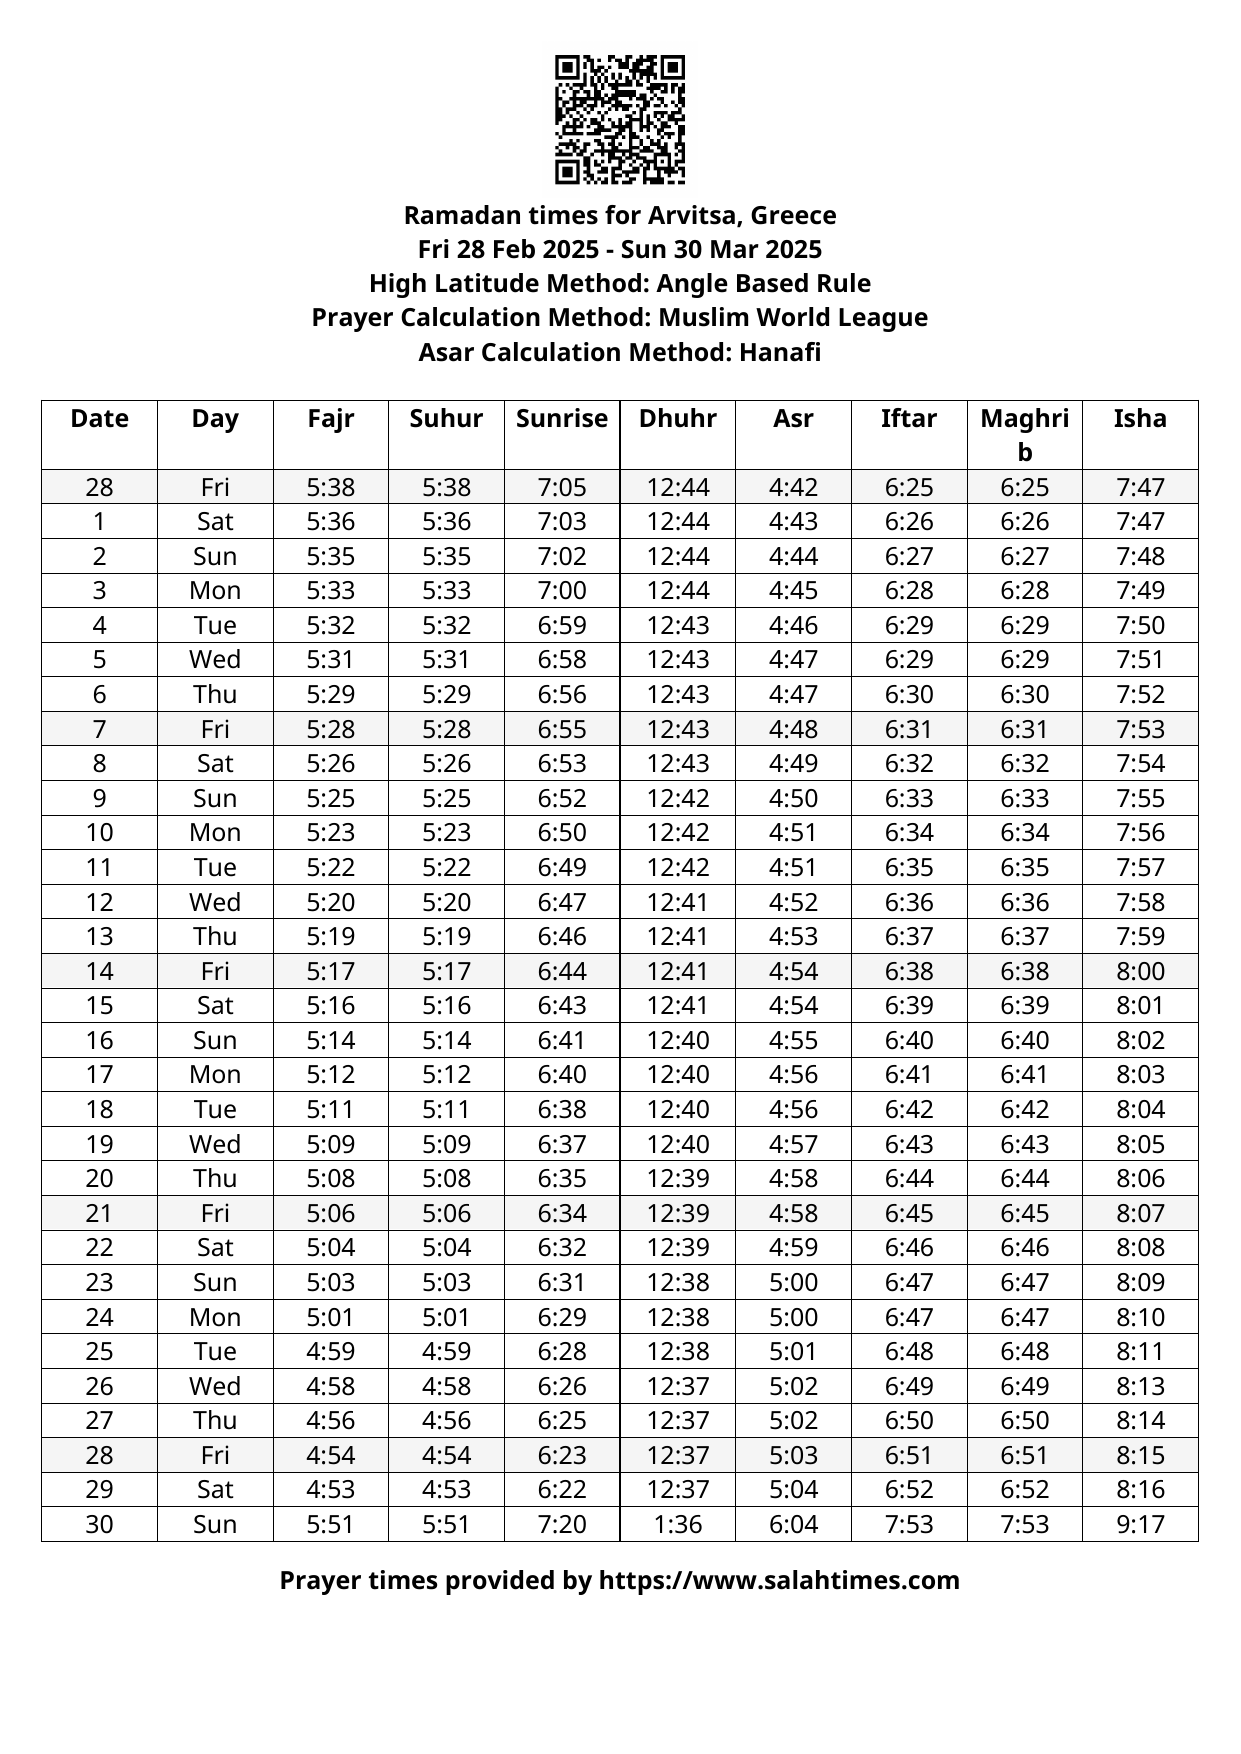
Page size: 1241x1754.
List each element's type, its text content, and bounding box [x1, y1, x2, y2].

table_cell 6:39 [852, 989, 967, 1022]
table_cell 6:38 [968, 954, 1082, 987]
table_cell 5:51 [389, 1507, 504, 1541]
table_cell 4:53 [274, 1473, 388, 1506]
table_cell Tue [158, 1334, 273, 1368]
table_cell Tue [158, 608, 273, 642]
table_cell 4:47 [736, 677, 851, 711]
table_cell 12:37 [621, 1473, 735, 1506]
table_cell Sat [158, 1231, 273, 1264]
table_cell 7:48 [1083, 539, 1198, 572]
table_cell Sat [158, 746, 273, 780]
table_cell 12:44 [621, 539, 735, 572]
table_cell 6:50 [505, 816, 619, 849]
table_cell 5:20 [389, 885, 504, 918]
table_cell 27 [42, 1404, 157, 1437]
table_cell Wed [158, 885, 273, 918]
table_cell 6:47 [505, 885, 619, 918]
table_cell 5:38 [274, 470, 388, 503]
table_cell 12:44 [621, 470, 735, 503]
table_cell 8:00 [1083, 954, 1198, 987]
table_cell 8:01 [1083, 989, 1198, 1022]
table_cell 6:52 [968, 1473, 1082, 1506]
table_cell 6:30 [852, 677, 967, 711]
table_cell 6:29 [968, 643, 1082, 676]
table_cell 6:32 [505, 1231, 619, 1264]
table_cell 6:38 [505, 1092, 619, 1126]
table_header Fajr [274, 401, 388, 469]
table_cell 6:58 [505, 643, 619, 676]
table_cell 6:59 [505, 608, 619, 642]
table_cell 5:26 [274, 746, 388, 780]
table_cell 5:38 [389, 470, 504, 503]
table_cell 13 [42, 919, 157, 953]
table_header Suhur [389, 401, 504, 469]
table_cell Sat [158, 989, 273, 1022]
table_cell 6:46 [968, 1231, 1082, 1264]
table_cell 4:58 [274, 1369, 388, 1402]
table_cell 5:04 [274, 1231, 388, 1264]
table_cell 6:29 [505, 1300, 619, 1333]
table_cell 9:17 [1083, 1507, 1198, 1541]
table_cell 12:38 [621, 1265, 735, 1299]
table_cell 4:53 [736, 919, 851, 953]
table_cell 12:41 [621, 954, 735, 987]
table_cell 8:15 [1083, 1438, 1198, 1472]
table_cell 17 [42, 1058, 157, 1091]
table_cell 4:58 [736, 1161, 851, 1195]
table_cell 6:51 [968, 1438, 1082, 1472]
table_cell 8:06 [1083, 1161, 1198, 1195]
table_cell 6:44 [968, 1161, 1082, 1195]
table_cell 12:43 [621, 746, 735, 780]
table_cell 6:35 [852, 850, 967, 884]
table_cell 7:55 [1083, 781, 1198, 814]
table_cell Sun [158, 539, 273, 572]
table_cell 5:06 [389, 1196, 504, 1229]
table_cell 6:42 [968, 1092, 1082, 1126]
table_cell 5:01 [274, 1300, 388, 1333]
table_cell 4:51 [736, 816, 851, 849]
table_cell 25 [42, 1334, 157, 1368]
table_cell 8:14 [1083, 1404, 1198, 1437]
table_cell 8:16 [1083, 1473, 1198, 1506]
table_cell 7:47 [1083, 504, 1198, 538]
table_cell 6:56 [505, 677, 619, 711]
table_cell 5:11 [274, 1092, 388, 1126]
table_cell 5:29 [274, 677, 388, 711]
table_cell 5:04 [736, 1473, 851, 1506]
table_cell 8:03 [1083, 1058, 1198, 1091]
table_cell 12:42 [621, 850, 735, 884]
table_cell 7:59 [1083, 919, 1198, 953]
table_cell 12:43 [621, 712, 735, 745]
text Fri 28 Feb 2025 - Sun 30 Mar 2025 [42, 232, 1198, 266]
table_header Asr [736, 401, 851, 469]
table_cell Thu [158, 677, 273, 711]
table_cell 4:54 [736, 989, 851, 1022]
table_cell 4:46 [736, 608, 851, 642]
table_cell 30 [42, 1507, 157, 1541]
table_cell 6:41 [968, 1058, 1082, 1091]
table_cell 5:31 [274, 643, 388, 676]
table_cell 5:03 [274, 1265, 388, 1299]
table_header Iftar [852, 401, 967, 469]
table_cell 5:11 [389, 1092, 504, 1126]
table_cell 12:39 [621, 1196, 735, 1229]
table_cell 5:03 [389, 1265, 504, 1299]
table_cell 6:28 [968, 574, 1082, 607]
table_cell 4:56 [389, 1404, 504, 1437]
table_cell Fri [158, 470, 273, 503]
table_cell 5:22 [274, 850, 388, 884]
table_cell 5:36 [389, 504, 504, 538]
table_cell 8:09 [1083, 1265, 1198, 1299]
table_cell 6:26 [505, 1369, 619, 1402]
table_cell 6:48 [968, 1334, 1082, 1368]
table_cell 4:59 [389, 1334, 504, 1368]
table_cell 6:29 [852, 643, 967, 676]
table_cell 8:04 [1083, 1092, 1198, 1126]
table_cell Thu [158, 919, 273, 953]
table_cell 12:42 [621, 816, 735, 849]
table_cell 12:43 [621, 677, 735, 711]
table_cell 5:16 [389, 989, 504, 1022]
table_cell 20 [42, 1161, 157, 1195]
table_cell 6:29 [852, 608, 967, 642]
table_cell 6:50 [968, 1404, 1082, 1437]
table_cell 4:58 [736, 1196, 851, 1229]
table_cell 5:12 [274, 1058, 388, 1091]
table_cell 7:57 [1083, 850, 1198, 884]
table_cell 6:43 [968, 1127, 1082, 1160]
table_cell 8:13 [1083, 1369, 1198, 1402]
table_cell 6:37 [852, 919, 967, 953]
table_cell 8:07 [1083, 1196, 1198, 1229]
table_cell 1 [42, 504, 157, 538]
table_cell 6:27 [968, 539, 1082, 572]
table_cell 6:52 [505, 781, 619, 814]
table_cell 6:35 [505, 1161, 619, 1195]
table_cell 6:37 [968, 919, 1082, 953]
table_cell 6:45 [968, 1196, 1082, 1229]
table_cell 4:55 [736, 1023, 851, 1057]
table_cell 22 [42, 1231, 157, 1264]
table_cell Sat [158, 1473, 273, 1506]
table_cell 12:42 [621, 781, 735, 814]
table_cell 19 [42, 1127, 157, 1160]
table_cell 4:54 [736, 954, 851, 987]
table_cell 7:02 [505, 539, 619, 572]
table_cell 6:25 [968, 470, 1082, 503]
table_cell 7:58 [1083, 885, 1198, 918]
table_cell 6:37 [505, 1127, 619, 1160]
table_cell 7:52 [1083, 677, 1198, 711]
table_cell 5:25 [389, 781, 504, 814]
table_cell 12:44 [621, 574, 735, 607]
table_cell 5:01 [736, 1334, 851, 1368]
table_header Isha [1083, 401, 1198, 469]
table_header Sunrise [505, 401, 619, 469]
table_cell 5:23 [389, 816, 504, 849]
table_cell 8:05 [1083, 1127, 1198, 1160]
table_cell 12:40 [621, 1092, 735, 1126]
table_cell 7:54 [1083, 746, 1198, 780]
table_cell Sun [158, 781, 273, 814]
table_cell 5:28 [389, 712, 504, 745]
table_cell 6:53 [505, 746, 619, 780]
table_cell 6:40 [852, 1023, 967, 1057]
table_cell 5:17 [274, 954, 388, 987]
table_cell 12:37 [621, 1369, 735, 1402]
table_cell 6:25 [852, 470, 967, 503]
table_cell 5:33 [274, 574, 388, 607]
table_cell 6:26 [852, 504, 967, 538]
text Asar Calculation Method: Hanafi [42, 334, 1198, 368]
table_cell Fri [158, 954, 273, 987]
table_cell 7 [42, 712, 157, 745]
table_cell 5:00 [736, 1300, 851, 1333]
table_cell 4:43 [736, 504, 851, 538]
table_cell 6:28 [505, 1334, 619, 1368]
table_cell 26 [42, 1369, 157, 1402]
table_cell 6:33 [852, 781, 967, 814]
table_cell 5:19 [389, 919, 504, 953]
table_cell 4:53 [389, 1473, 504, 1506]
table_cell 5:04 [389, 1231, 504, 1264]
table_cell 12:43 [621, 608, 735, 642]
table_cell 6:26 [968, 504, 1082, 538]
table_cell 6:27 [852, 539, 967, 572]
table_cell 5:06 [274, 1196, 388, 1229]
table_cell 12:41 [621, 989, 735, 1022]
table_cell 12:38 [621, 1300, 735, 1333]
table_cell Sun [158, 1507, 273, 1541]
table_cell 6:32 [852, 746, 967, 780]
table_header Dhuhr [621, 401, 735, 469]
table_cell 6:36 [968, 885, 1082, 918]
table_cell 21 [42, 1196, 157, 1229]
table_cell Fri [158, 1196, 273, 1229]
table_cell 5:17 [389, 954, 504, 987]
table_cell 8:11 [1083, 1334, 1198, 1368]
table_cell Sun [158, 1265, 273, 1299]
table_cell Sun [158, 1023, 273, 1057]
table_cell 24 [42, 1300, 157, 1333]
table_cell 5:14 [274, 1023, 388, 1057]
table_cell 29 [42, 1473, 157, 1506]
table_cell 6:45 [852, 1196, 967, 1229]
table_cell Thu [158, 1161, 273, 1195]
table_cell 7:53 [968, 1507, 1082, 1541]
table_cell 1:36 [621, 1507, 735, 1541]
picture [542, 41, 699, 198]
table_cell 12:40 [621, 1127, 735, 1160]
table_cell 12:37 [621, 1404, 735, 1437]
table_cell 5:12 [389, 1058, 504, 1091]
table_cell 6:47 [968, 1265, 1082, 1299]
table_header Maghrib [968, 401, 1082, 469]
table_cell 8 [42, 746, 157, 780]
table_cell 5:31 [389, 643, 504, 676]
table_cell 9 [42, 781, 157, 814]
table_cell 4 [42, 608, 157, 642]
table_cell 6:47 [852, 1300, 967, 1333]
table_cell Mon [158, 574, 273, 607]
table_cell 5:14 [389, 1023, 504, 1057]
table_cell 4:45 [736, 574, 851, 607]
table_cell 5:35 [389, 539, 504, 572]
table_cell 5:19 [274, 919, 388, 953]
table_cell 28 [42, 1438, 157, 1472]
table_cell 6:35 [968, 850, 1082, 884]
table_cell 12:44 [621, 504, 735, 538]
table_cell 6:43 [505, 989, 619, 1022]
table_cell 5:09 [274, 1127, 388, 1160]
table_cell Mon [158, 1058, 273, 1091]
table_cell 7:03 [505, 504, 619, 538]
table_cell 6:28 [852, 574, 967, 607]
table_cell 6:49 [852, 1369, 967, 1402]
table_cell 12 [42, 885, 157, 918]
table_cell 6:42 [852, 1092, 967, 1126]
table_cell 6:40 [505, 1058, 619, 1091]
table_cell 6:49 [968, 1369, 1082, 1402]
table_cell 5:00 [736, 1265, 851, 1299]
table_cell 6:39 [968, 989, 1082, 1022]
table_cell 6:41 [852, 1058, 967, 1091]
table_cell 6:34 [968, 816, 1082, 849]
table_cell 6:49 [505, 850, 619, 884]
table_cell 6:41 [505, 1023, 619, 1057]
table_cell Wed [158, 643, 273, 676]
table_cell 23 [42, 1265, 157, 1299]
table_cell 6:55 [505, 712, 619, 745]
table_cell 5:22 [389, 850, 504, 884]
table_cell 12:39 [621, 1231, 735, 1264]
table_cell 7:47 [1083, 470, 1198, 503]
table_cell 4:51 [736, 850, 851, 884]
table_cell 5:03 [736, 1438, 851, 1472]
table_cell 4:48 [736, 712, 851, 745]
table_cell 12:43 [621, 643, 735, 676]
table_cell 7:05 [505, 470, 619, 503]
table_cell 12:38 [621, 1334, 735, 1368]
table_cell Mon [158, 816, 273, 849]
table_cell 6:04 [736, 1507, 851, 1541]
table_cell 4:59 [736, 1231, 851, 1264]
table_cell 4:50 [736, 781, 851, 814]
table_cell 8:10 [1083, 1300, 1198, 1333]
table_cell 5:35 [274, 539, 388, 572]
table_cell 5:26 [389, 746, 504, 780]
table_cell 8:08 [1083, 1231, 1198, 1264]
table_cell 6:38 [852, 954, 967, 987]
table_cell 6:31 [968, 712, 1082, 745]
table_cell 4:54 [274, 1438, 388, 1472]
table_cell 14 [42, 954, 157, 987]
table_cell 6:31 [852, 712, 967, 745]
table_cell 16 [42, 1023, 157, 1057]
table_cell 12:40 [621, 1023, 735, 1057]
table_cell 4:49 [736, 746, 851, 780]
table_cell 6:29 [968, 608, 1082, 642]
table_cell 4:56 [274, 1404, 388, 1437]
table_cell 7:49 [1083, 574, 1198, 607]
table_cell 18 [42, 1092, 157, 1126]
table_cell 6:48 [852, 1334, 967, 1368]
table_cell Fri [158, 712, 273, 745]
text Prayer Calculation Method: Muslim World League [42, 300, 1198, 334]
table_cell 6:47 [852, 1265, 967, 1299]
table_cell 6:34 [505, 1196, 619, 1229]
table_cell 12:40 [621, 1058, 735, 1091]
table_cell 7:56 [1083, 816, 1198, 849]
table_cell 4:47 [736, 643, 851, 676]
table_cell 4:59 [274, 1334, 388, 1368]
table_cell Wed [158, 1127, 273, 1160]
table_cell 5:29 [389, 677, 504, 711]
table_cell 4:57 [736, 1127, 851, 1160]
table_cell 5:28 [274, 712, 388, 745]
table_cell 4:54 [389, 1438, 504, 1472]
table_cell 2 [42, 539, 157, 572]
table_cell 6:30 [968, 677, 1082, 711]
table_cell 4:44 [736, 539, 851, 572]
table_cell 7:53 [852, 1507, 967, 1541]
table_cell 5:23 [274, 816, 388, 849]
table_cell 3 [42, 574, 157, 607]
table_cell 5:33 [389, 574, 504, 607]
table_cell 5:25 [274, 781, 388, 814]
table_cell 5:16 [274, 989, 388, 1022]
table_cell 6:52 [852, 1473, 967, 1506]
table_cell 28 [42, 470, 157, 503]
table_cell 6:32 [968, 746, 1082, 780]
table_cell 6:44 [505, 954, 619, 987]
table_cell 6:40 [968, 1023, 1082, 1057]
table_cell 6:51 [852, 1438, 967, 1472]
text High Latitude Method: Angle Based Rule [42, 266, 1198, 300]
table_cell 6:46 [852, 1231, 967, 1264]
table_cell 12:41 [621, 919, 735, 953]
table_cell 6:47 [968, 1300, 1082, 1333]
table_cell 6:31 [505, 1265, 619, 1299]
table_cell 15 [42, 989, 157, 1022]
table_cell 5:32 [389, 608, 504, 642]
table_cell 7:00 [505, 574, 619, 607]
table_cell Wed [158, 1369, 273, 1402]
table_cell 5 [42, 643, 157, 676]
table_cell 5:36 [274, 504, 388, 538]
table_cell 6:36 [852, 885, 967, 918]
table_cell 5:01 [389, 1300, 504, 1333]
table_cell Fri [158, 1438, 273, 1472]
table_cell 4:52 [736, 885, 851, 918]
table_cell 10 [42, 816, 157, 849]
table_cell 6:50 [852, 1404, 967, 1437]
table_cell 12:41 [621, 885, 735, 918]
table_cell 6:43 [852, 1127, 967, 1160]
table_cell Mon [158, 1300, 273, 1333]
table_cell 6:46 [505, 919, 619, 953]
table_cell Sat [158, 504, 273, 538]
text Prayer times provided by https://www.salahtimes.com [42, 1563, 1198, 1597]
table_cell 11 [42, 850, 157, 884]
table_cell 5:08 [389, 1161, 504, 1195]
table_cell 5:02 [736, 1404, 851, 1437]
table_cell 6 [42, 677, 157, 711]
table_cell 4:56 [736, 1058, 851, 1091]
table_header Date [42, 401, 157, 469]
table_cell 6:33 [968, 781, 1082, 814]
table_cell 7:53 [1083, 712, 1198, 745]
table_cell 7:51 [1083, 643, 1198, 676]
table_cell 7:20 [505, 1507, 619, 1541]
table_cell 7:50 [1083, 608, 1198, 642]
table_cell 5:20 [274, 885, 388, 918]
table_cell 5:51 [274, 1507, 388, 1541]
table_cell 6:22 [505, 1473, 619, 1506]
text Ramadan times for Arvitsa, Greece [42, 198, 1198, 232]
table_cell 6:44 [852, 1161, 967, 1195]
table_cell 6:34 [852, 816, 967, 849]
table_cell 12:37 [621, 1438, 735, 1472]
table_cell 4:56 [736, 1092, 851, 1126]
table_cell Thu [158, 1404, 273, 1437]
table_cell 5:09 [389, 1127, 504, 1160]
table_cell 8:02 [1083, 1023, 1198, 1057]
table_cell 5:08 [274, 1161, 388, 1195]
table_cell 5:02 [736, 1369, 851, 1402]
table_cell 5:32 [274, 608, 388, 642]
table_cell 6:23 [505, 1438, 619, 1472]
table_cell Tue [158, 850, 273, 884]
table_cell Tue [158, 1092, 273, 1126]
table_cell 4:58 [389, 1369, 504, 1402]
table_cell 6:25 [505, 1404, 619, 1437]
table_header Day [158, 401, 273, 469]
table_cell 4:42 [736, 470, 851, 503]
table_cell 12:39 [621, 1161, 735, 1195]
